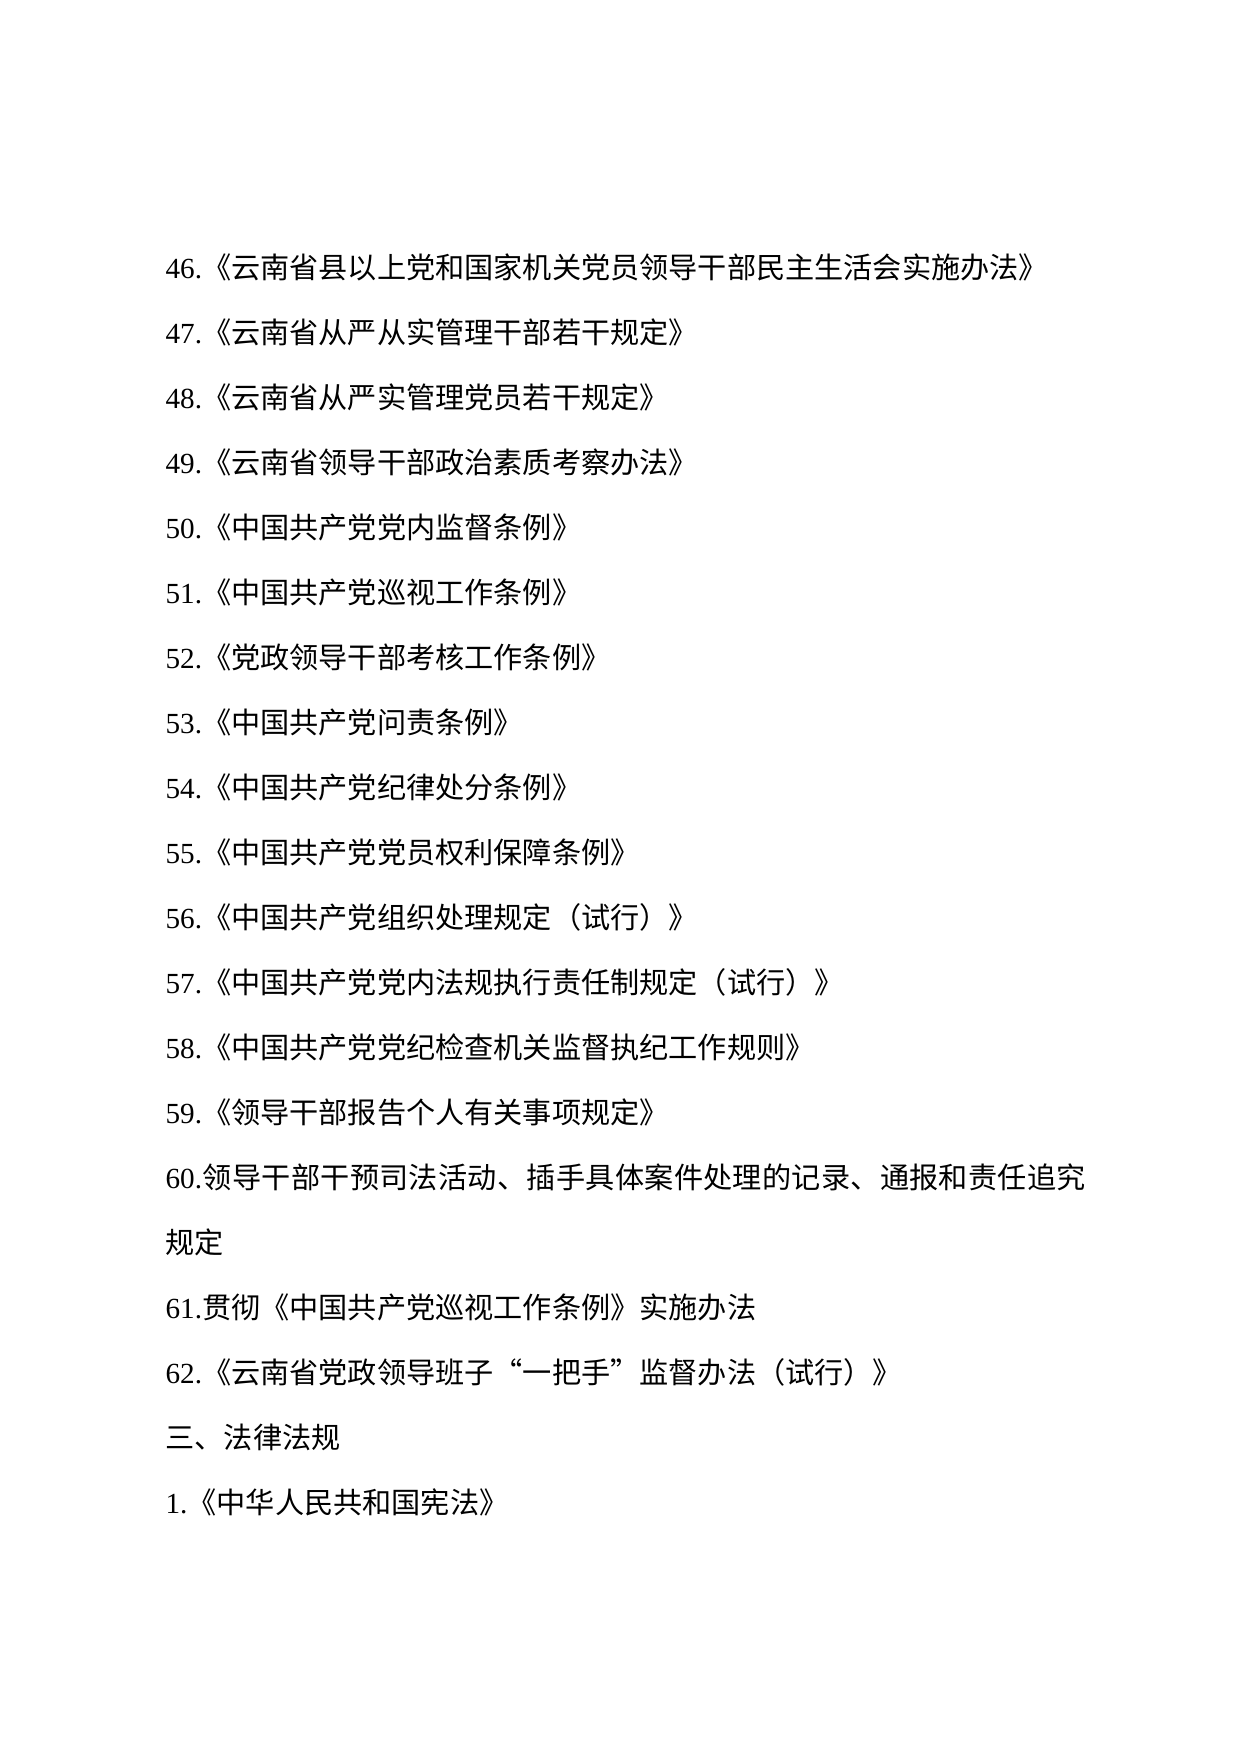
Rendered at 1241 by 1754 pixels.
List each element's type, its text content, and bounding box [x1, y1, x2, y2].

text 58.《中国共产党党纪检查机关监督执纪工作规则》 [165, 1013, 1087, 1078]
text 55.《中国共产党党员权利保障条例》 [165, 818, 1087, 883]
text 50.《中国共产党党内监督条例》 [165, 493, 1087, 558]
text 46.《云南省县以上党和国家机关党员领导干部民主生活会实施办法》 [165, 233, 1087, 298]
text 52.《党政领导干部考核工作条例》 [165, 623, 1087, 688]
text 60.领导干部干预司法活动、插手具体案件处理的记录、通报和责任追究规定 [165, 1143, 1087, 1273]
text 47.《云南省从严从实管理干部若干规定》 [165, 298, 1087, 363]
text 三、法律法规 [165, 1403, 1087, 1468]
text 54.《中国共产党纪律处分条例》 [165, 753, 1087, 818]
text 48.《云南省从严实管理党员若干规定》 [165, 363, 1087, 428]
text 53.《中国共产党问责条例》 [165, 688, 1087, 753]
text 62.《云南省党政领导班子“一把手”监督办法（试行）》 [165, 1338, 1087, 1403]
text 57.《中国共产党党内法规执行责任制规定（试行）》 [165, 948, 1087, 1013]
text 61.贯彻《中国共产党巡视工作条例》实施办法 [165, 1273, 1087, 1338]
text 59.《领导干部报告个人有关事项规定》 [165, 1078, 1087, 1143]
text 1.《中华人民共和国宪法》 [165, 1468, 1087, 1533]
text 56.《中国共产党组织处理规定（试行）》 [165, 883, 1087, 948]
text 51.《中国共产党巡视工作条例》 [165, 558, 1087, 623]
text 49.《云南省领导干部政治素质考察办法》 [165, 428, 1087, 493]
